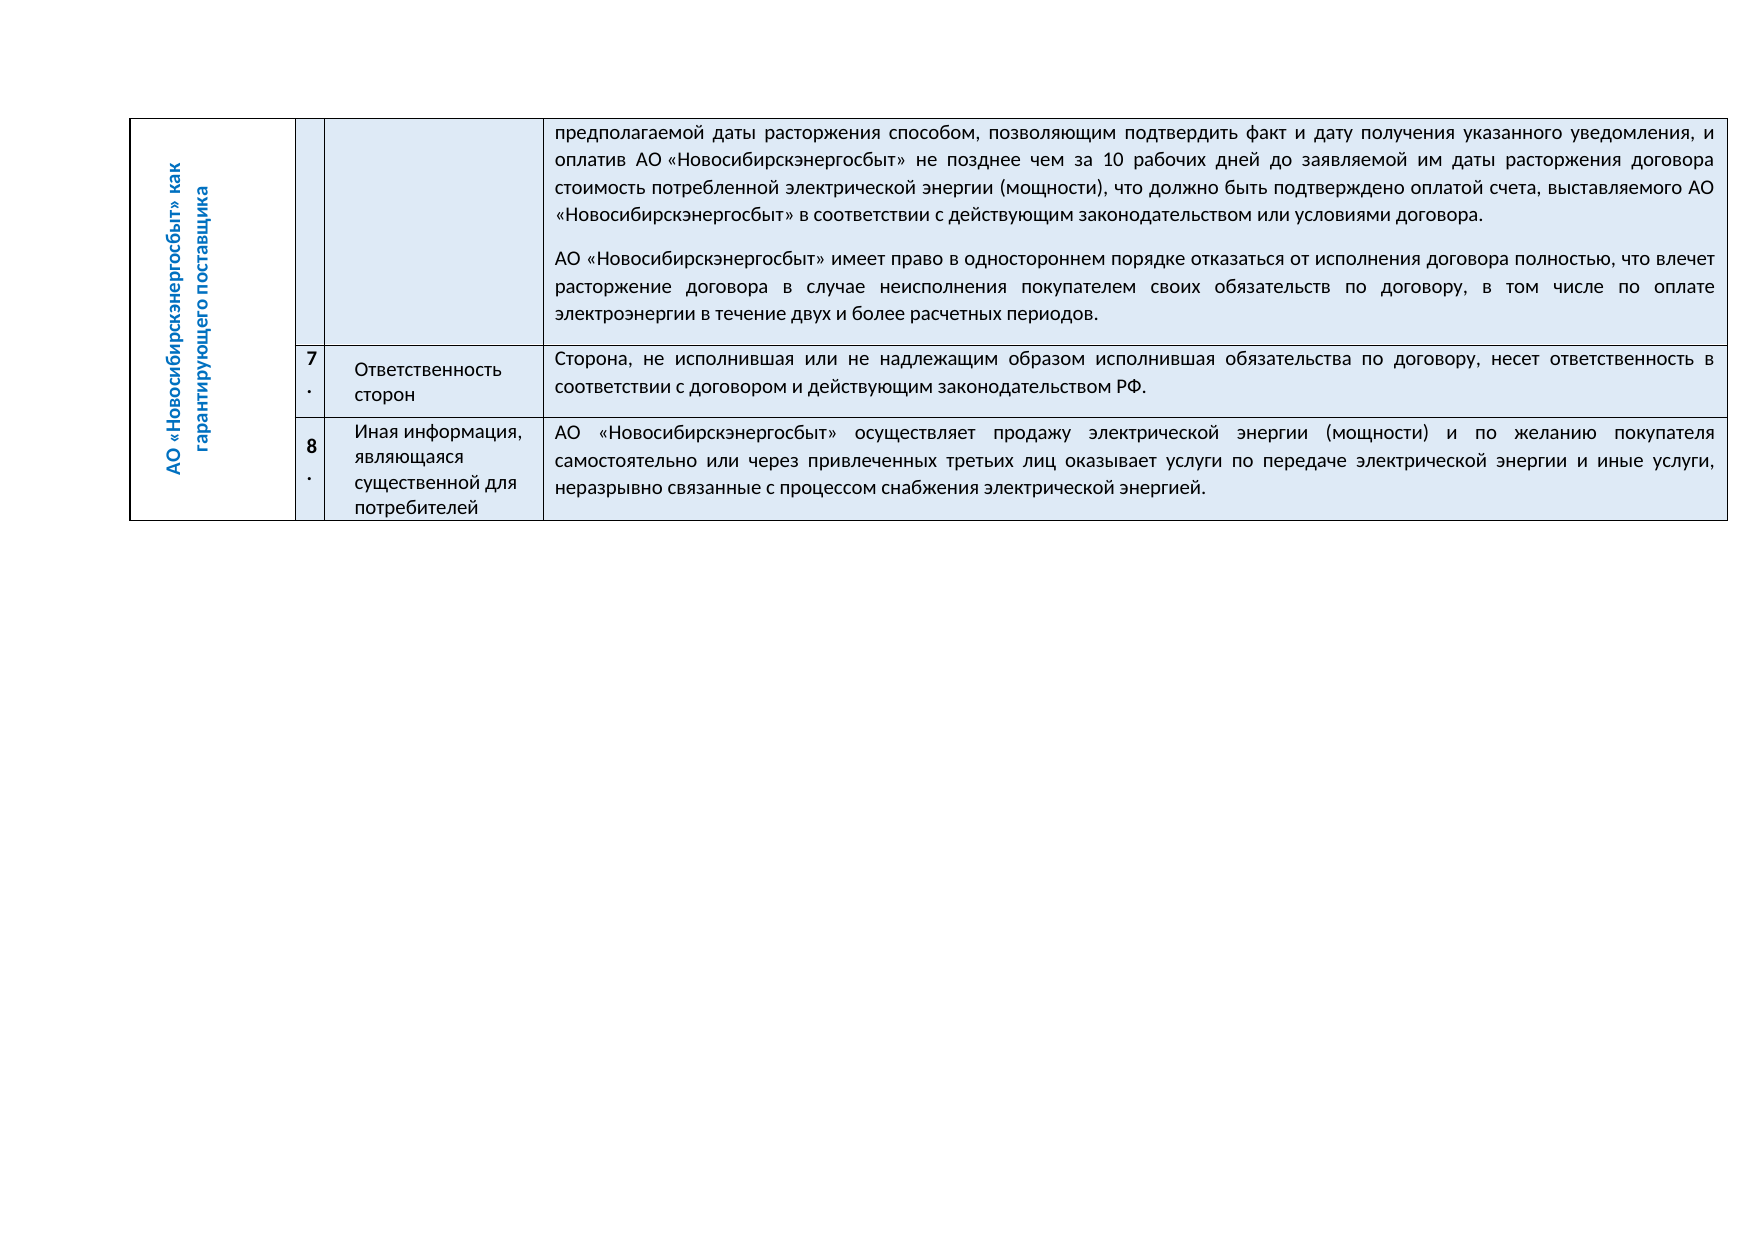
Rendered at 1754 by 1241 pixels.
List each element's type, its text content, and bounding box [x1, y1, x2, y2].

table_cell 8. [296, 418, 324, 520]
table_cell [325, 119, 543, 344]
table_cell Ответственность сторон [325, 346, 543, 417]
table_cell Сторона, не исполнившая или не надлежащим образом исполнившая обязательства по договору, несет ответственность в соответствии с договором и действующим законодательством РФ. [544, 346, 1727, 417]
table_cell 7. [296, 346, 324, 417]
table_cell 6. [296, 119, 324, 344]
table_cell АО «Новосибирскэнергосбыт» осуществляет продажу электрической энергии (мощности) и по желанию покупателя самостоятельно или через привлеченных третьих лиц оказывает услуги по передаче электрической энергии и иные услуги, неразрывно связанные с процессом снабжения электрической энергией. [544, 418, 1727, 520]
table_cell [544, 119, 1727, 344]
table_cell Иная информация, являющаяся существенной для потребителей [325, 418, 543, 520]
